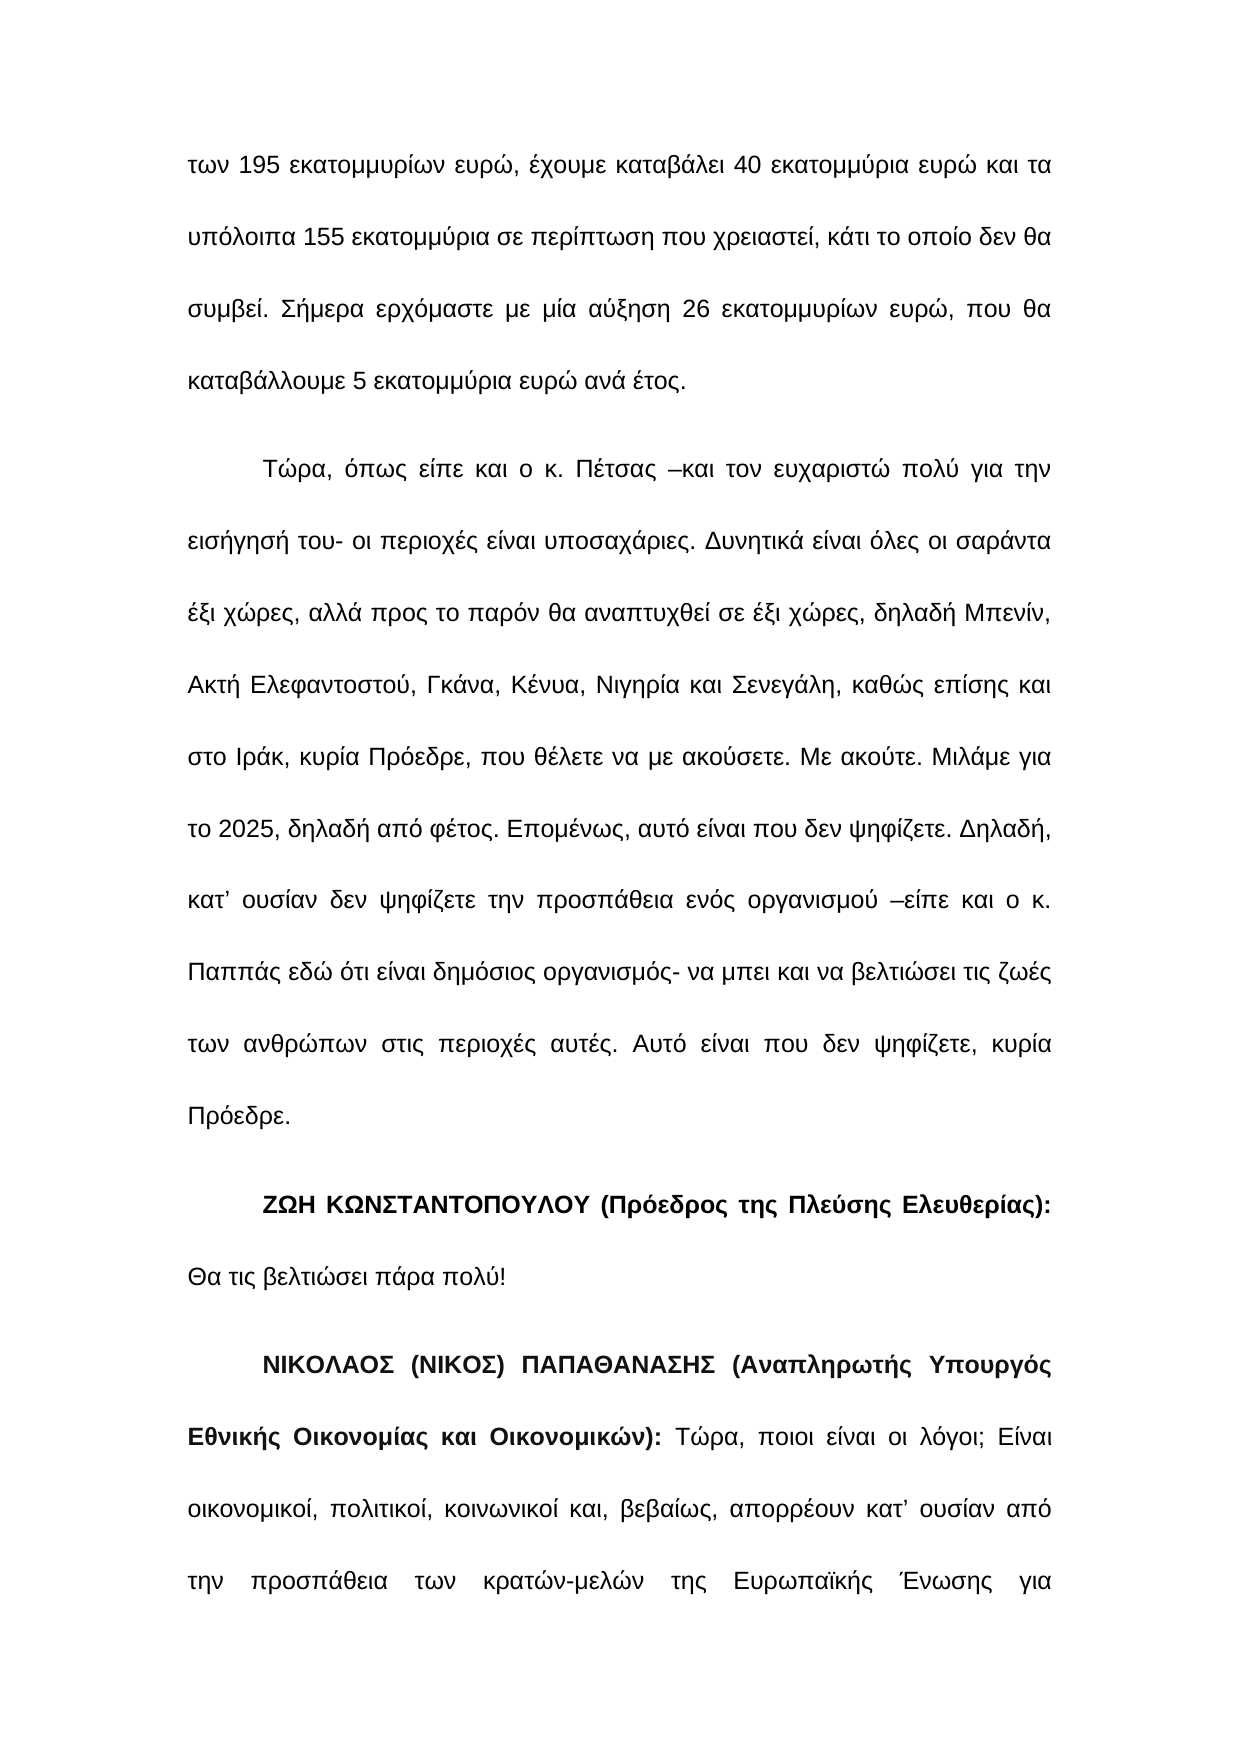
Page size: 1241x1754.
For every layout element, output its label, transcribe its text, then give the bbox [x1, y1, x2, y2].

text Τώρα, όπως είπε και ο κ. Πέτσας –και τον ευχαριστώ πολύ για την εισήγησή του- οι περιοχές είναι υποσαχάριες. Δυνητικά είναι όλες οι σαράντα έξι χώρες, αλλά προς το παρόν θα αναπτυχθεί σε έξι χώρες, δηλαδή Μπενίν, Ακτή Ελεφαντοστού, Γκάνα, Κένυα, Νιγηρία και Σενεγάλη, καθώς επίσης και στο Ιράκ, κυρία Πρόεδρε, που θέλετε να με ακούσετε. Με ακούτε. Μιλάμε για το 2025, δηλαδή από φέτος. Επομένως, αυτό είναι που δεν ψηφίζετε. Δηλαδή, κατ’ ουσίαν δεν ψηφίζετε την προσπάθεια ενός οργανισμού –είπε και ο κ. Παππάς εδώ ότι είναι δημόσιος οργανισμός- να μπει και να βελτιώσει τις ζωές των ανθρώπων στις περιοχές αυτές. Αυτό είναι που δεν ψηφίζετε, κυρία Πρόεδρε. [187, 454, 1053, 1130]
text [187, 1350, 1053, 1594]
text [187, 150, 1053, 394]
text ΖΩΗ ΚΩΝΣΤΑΝΤΟΠΟΥΛΟΥ (Πρόεδρος της Πλεύσης Ελευθερίας): Θα τις βελτιώσει πάρα πολύ! [187, 1189, 1053, 1290]
